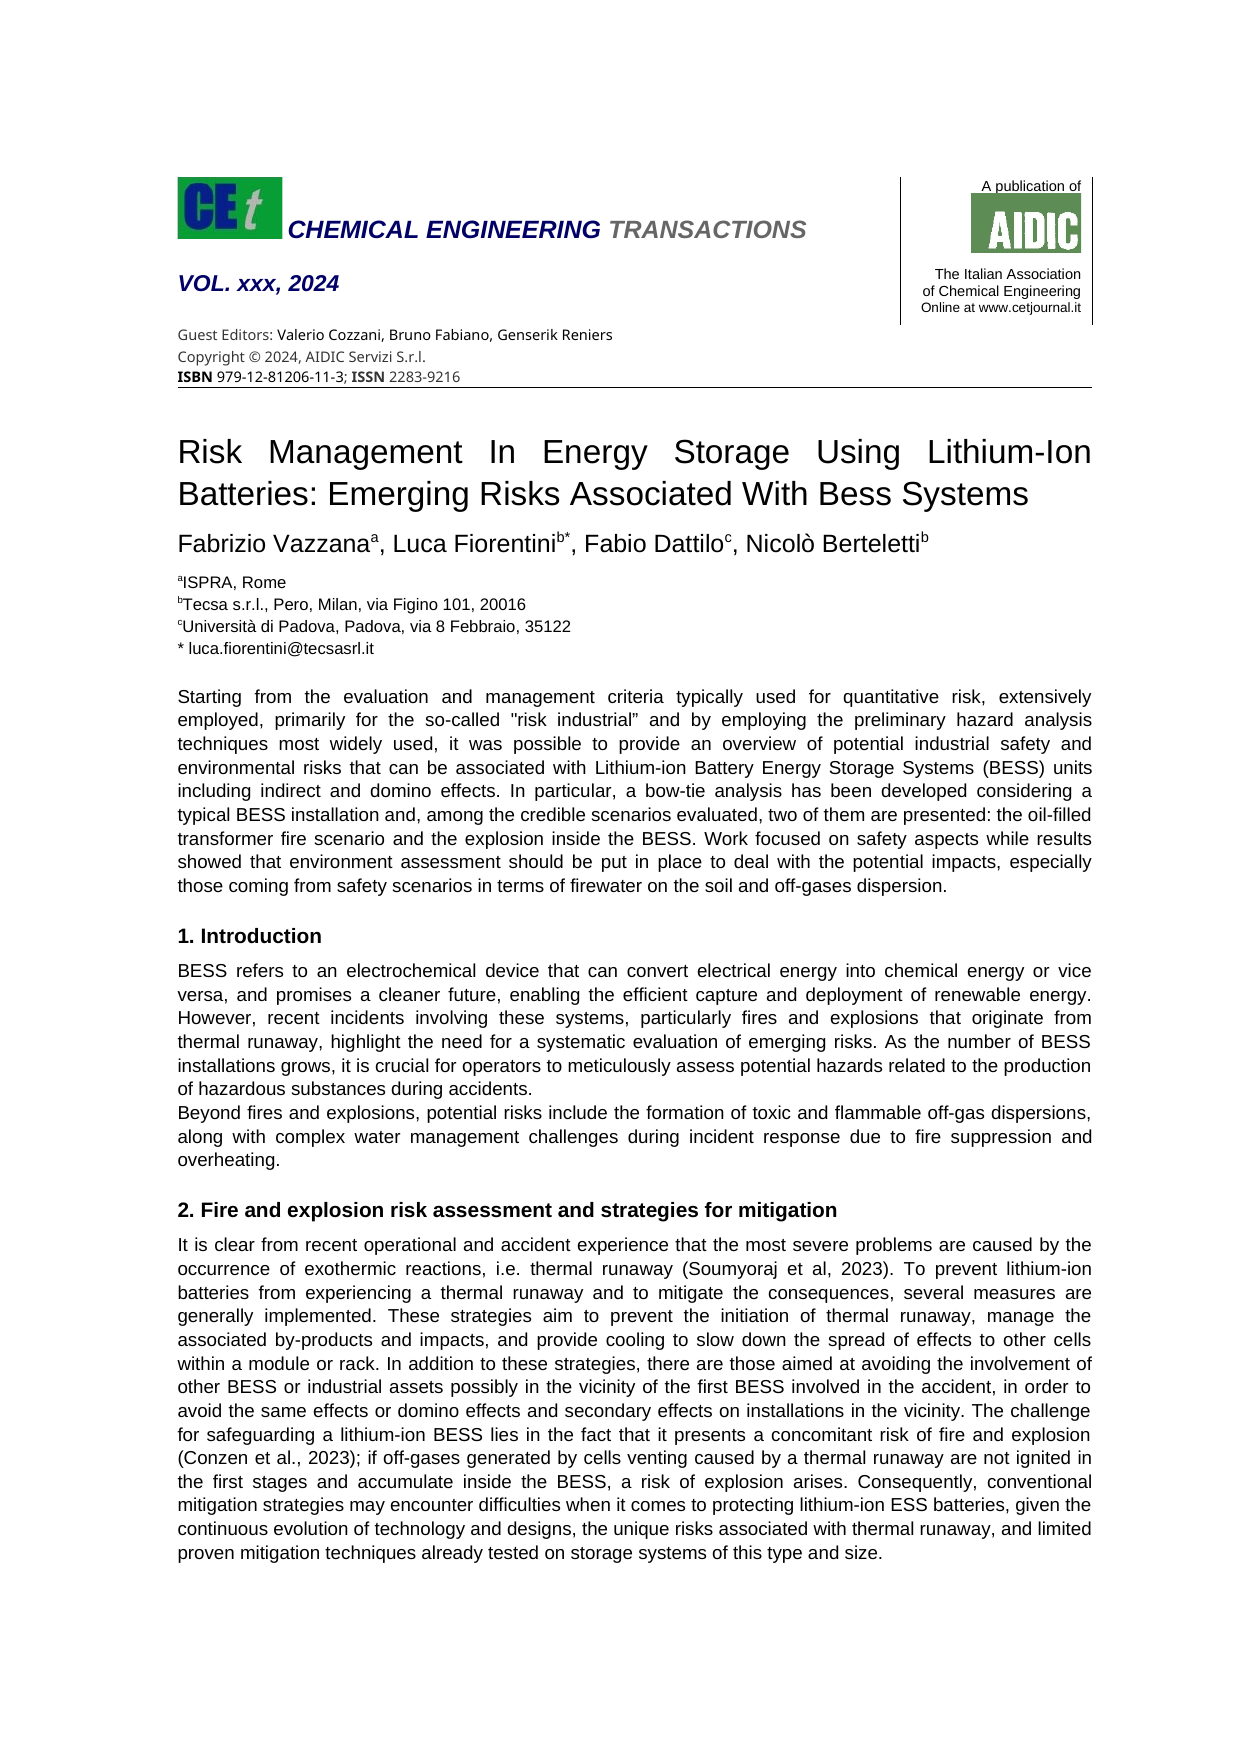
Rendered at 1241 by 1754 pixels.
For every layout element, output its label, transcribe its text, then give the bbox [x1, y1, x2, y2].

subtitle Fire and explosion risk assessment and strategies for mitigation [177, 1198, 1092, 1222]
table_cell The Italian Association of Chemical Engineering Online at www.cetjournal.it [901, 266, 1092, 325]
subtitle Introduction [177, 923, 1092, 947]
table_cell Guest Editors: Valerio Cozzani, Bruno Fabiano, Genserik Reniers Copyright © 2024, AIDIC Servizi S.r.l. ISBN 979-12-81206-11-3; ISSN 2283-9216 [178, 325, 1092, 387]
table_header CHEMICAL ENGINEERING TRANSACTIONS VOL. xxx, 2024 [178, 177, 900, 325]
text Beyond fires and explosions, potential risks include the formation of toxic and flammable off-gas dispersions, along with complex water management challenges during incident response due to fire suppression and overheating. [177, 1102, 1092, 1171]
table_header A publication of [901, 177, 1092, 266]
picture [971, 193, 1082, 253]
text aISPRA, Rome [177, 573, 1092, 592]
text Starting from the evaluation and management criteria typically used for quantitative risk, extensively employed, primarily for the so-called "risk industrial” and by employing the preliminary hazard analysis techniques most widely used, it was possible to provide an overview of potential industrial safety and environmental risks that can be associated with Lithium-ion Battery Energy Storage Systems (BESS) units including indirect and domino effects. In particular, a bow-tie analysis has been developed considering a typical BESS installation and, among the credible scenarios evaluated, two of them are presented: the oil-filled transformer fire scenario and the explosion inside the BESS. Work focused on safety aspects while results showed that environment assessment should be put in place to deal with the potential impacts, especially those coming from safety scenarios in terms of firewater on the soil and off-gases dispersion. [177, 686, 1092, 896]
text It is clear from recent operational and accident experience that the most severe problems are caused by the occurrence of exothermic reactions, i.e. thermal runaway (Soumyoraj et al, 2023). To prevent lithium-ion batteries from experiencing a thermal runaway and to mitigate the consequences, several measures are generally implemented. These strategies aim to prevent the initiation of thermal runaway, manage the associated by-products and impacts, and provide cooling to slow down the spread of effects to other cells within a module or rack. In addition to these strategies, there are those aimed at avoiding the involvement of other BESS or industrial assets possibly in the vicinity of the first BESS involved in the accident, in order to avoid the same effects or domino effects and secondary effects on installations in the vicinity. The challenge for safeguarding a lithium-ion BESS lies in the fact that it presents a concomitant risk of fire and explosion (Conzen et al., 2023); if off-gases generated by cells venting caused by a thermal runaway are not ignited in the first stages and accumulate inside the BESS, a risk of explosion arises. Consequently, conventional mitigation strategies may encounter difficulties when it comes to protecting lithium-ion ESS batteries, given the continuous evolution of technology and designs, the unique risks associated with thermal runaway, and limited proven mitigation techniques already tested on storage systems of this type and size. [177, 1234, 1092, 1563]
text * luca.fiorentini@tecsasrl.it [177, 639, 1092, 658]
text BESS refers to an electrochemical device that can convert electrical energy into chemical energy or vice versa, and promises a cleaner future, enabling the efficient capture and deployment of renewable energy. However, recent incidents involving these systems, particularly fires and explosions that originate from thermal runaway, highlight the need for a systematic evaluation of emerging risks. As the number of BESS installations grows, it is crucial for operators to meticulously assess potential hazards related to the production of hazardous substances during accidents. [177, 960, 1092, 1100]
text Fabrizio Vazzanaa, Luca Fiorentinib*, Fabio Dattiloc, Nicolò Bertelettib [177, 529, 1092, 557]
picture [177, 177, 283, 239]
text cUniversità di Padova, Padova, via 8 Febbraio, 35122 [177, 617, 1092, 636]
text Risk Management In Energy Storage Using Lithium-Ion Batteries: Emerging Risks Associated With Bess Systems [177, 432, 1092, 512]
text bTecsa s.r.l., Pero, Milan, via Figino 101, 20016 [177, 595, 1092, 614]
